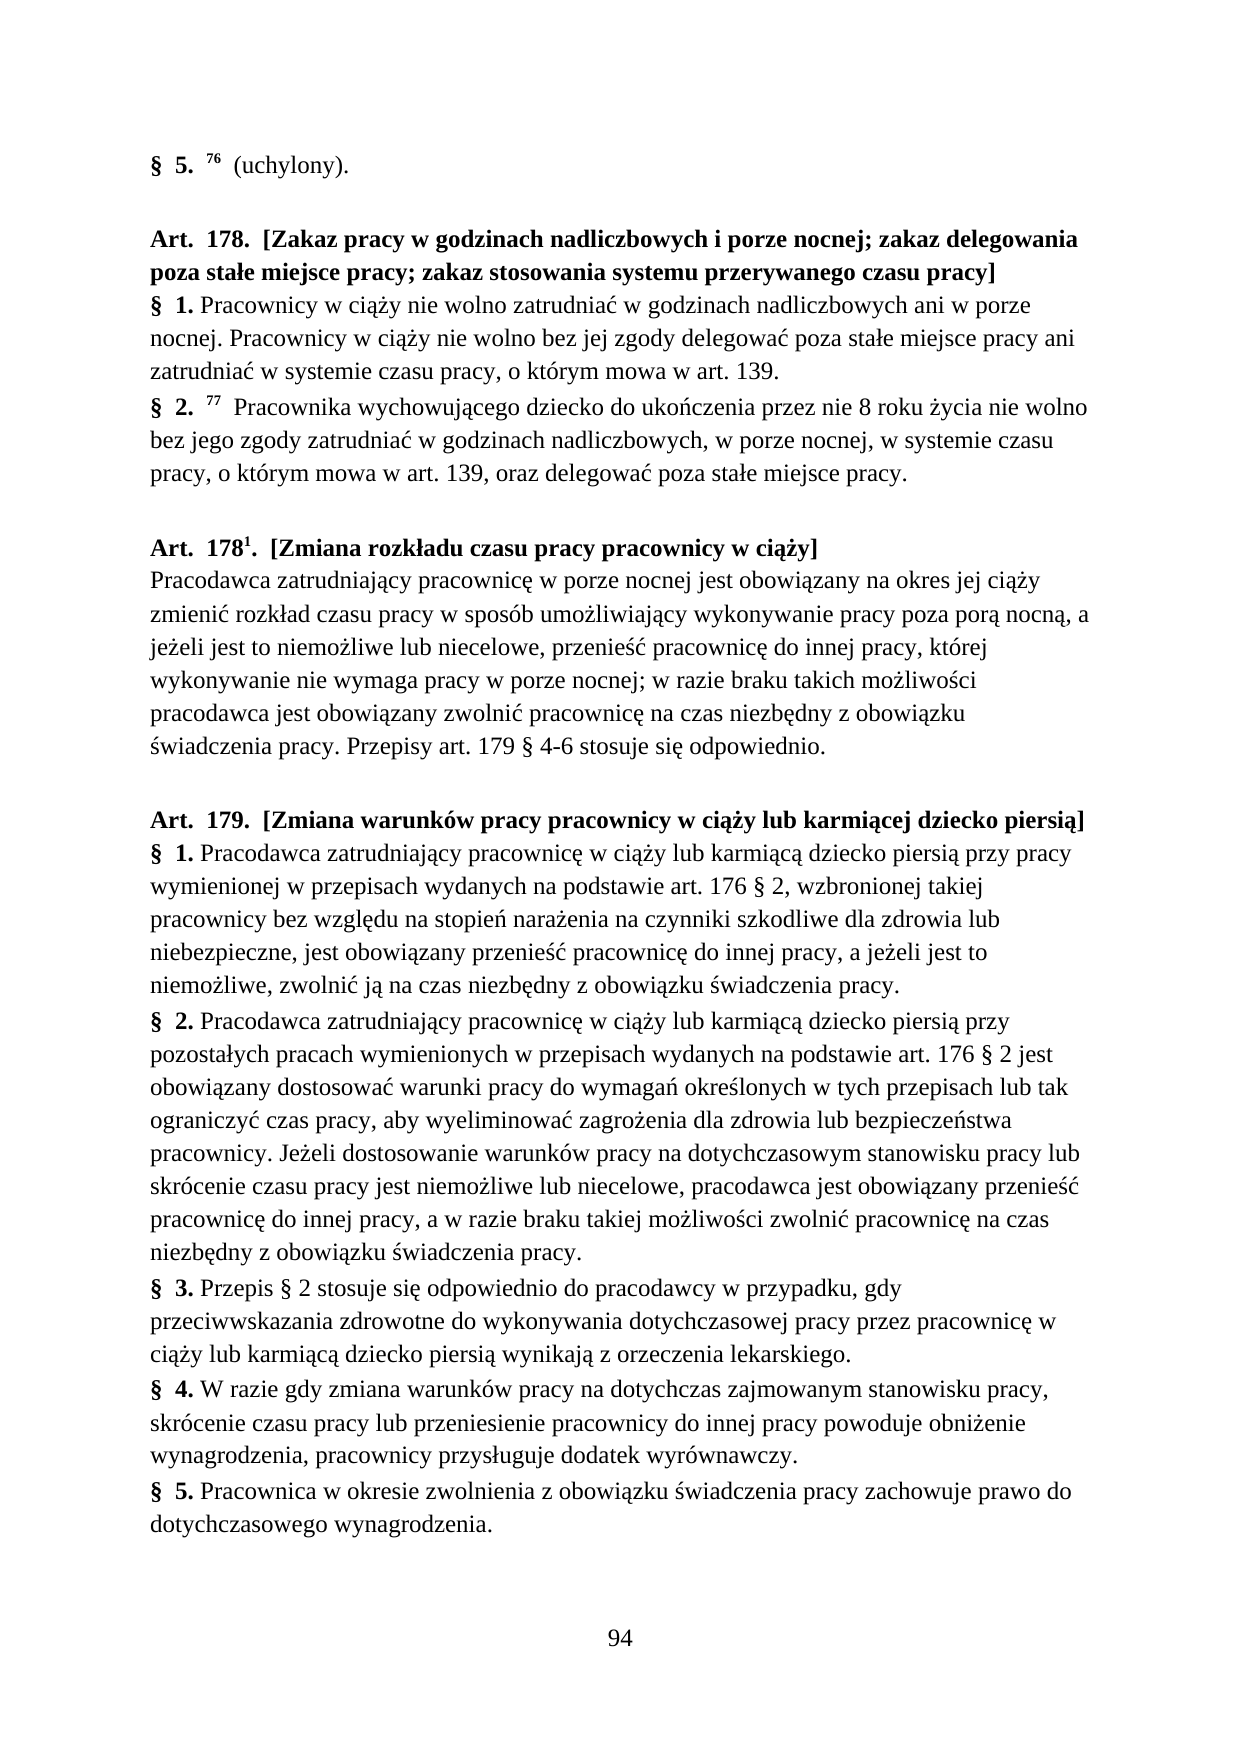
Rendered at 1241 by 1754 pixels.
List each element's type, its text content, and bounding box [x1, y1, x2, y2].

text § 1. Pracownicy w ciąży nie wolno zatrudniać w godzinach nadliczbowych ani w porze nocnej. Pracownicy w ciąży nie wolno bez jej zgody delegować poza stałe miejsce pracy ani zatrudniać w systemie czasu pracy, o którym mowa w art. 139. [150, 290, 1090, 385]
text Pracodawca zatrudniający pracownicę w porze nocnej jest obowiązany na okres jej ciąży zmienić rozkład czasu pracy w sposób umożliwiający wykonywanie pracy poza porą nocną, a jeżeli jest to niemożliwe lub niecelowe, przenieść pracownicę do innej pracy, której wykonywanie nie wymaga pracy w porze nocnej; w razie braku takich możliwości pracodawca jest obowiązany zwolnić pracownicę na czas niezbędny z obowiązku świadczenia pracy. Przepisy art. 179 § 4-6 stosuje się odpowiednio. [150, 566, 1090, 759]
text § 2. Pracodawca zatrudniający pracownicę w ciąży lub karmiącą dziecko piersią przy pozostałych pracach wymienionych w przepisach wydanych na podstawie art. 176 § 2 jest obowiązany dostosować warunki pracy do wymagań określonych w tych przepisach lub tak ograniczyć czas pracy, aby wyeliminować zagrożenia dla zdrowia lub bezpieczeństwa pracownicy. Jeżeli dostosowanie warunków pracy na dotychczasowym stanowisku pracy lub skrócenie czasu pracy jest niemożliwe lub niecelowe, pracodawca jest obowiązany przenieść pracownicę do innej pracy, a w razie braku takiej możliwości zwolnić pracownicę na czas niezbędny z obowiązku świadczenia pracy. [150, 1006, 1090, 1266]
text § 4. W razie gdy zmiana warunków pracy na dotychczas zajmowanym stanowisku pracy, skrócenie czasu pracy lub przeniesienie pracownicy do innej pracy powoduje obniżenie wynagrodzenia, pracownicy przysługuje dodatek wyrównawczy. [150, 1374, 1090, 1469]
text § 3. Przepis § 2 stosuje się odpowiednio do pracodawcy w przypadku, gdy przeciwwskazania zdrowotne do wykonywania dotychczasowej pracy przez pracownicę w ciąży lub karmiącą dziecko piersią wynikają z orzeczenia lekarskiego. [150, 1273, 1090, 1368]
text Art. 1781. [Zmiana rozkładu czasu pracy pracownicy w ciąży] [150, 533, 1090, 561]
text Art. 178. [Zakaz pracy w godzinach nadliczbowych i porze nocnej; zakaz delegowania poza stałe miejsce pracy; zakaz stosowania systemu przerywanego czasu pracy] [150, 224, 1090, 286]
text Art. 179. [Zmiana warunków pracy pracownicy w ciąży lub karmiącej dziecko piersią] [150, 805, 1090, 834]
text § 1. Pracodawca zatrudniający pracownicę w ciąży lub karmiącą dziecko piersią przy pracy wymienionej w przepisach wydanych na podstawie art. 176 § 2, wzbronionej takiej pracownicy bez względu na stopień narażenia na czynniki szkodliwe dla zdrowia lub niebezpieczne, jest obowiązany przenieść pracownicę do innej pracy, a jeżeli jest to niemożliwe, zwolnić ją na czas niezbędny z obowiązku świadczenia pracy. [150, 838, 1090, 999]
text § 2. 77 Pracownika wychowującego dziecko do ukończenia przez nie 8 roku życia nie wolno bez jego zgody zatrudniać w godzinach nadliczbowych, w porze nocnej, w systemie czasu pracy, o którym mowa w art. 139, oraz delegować poza stałe miejsce pracy. [150, 392, 1090, 487]
text § 5. 76 (uchylony). [150, 150, 1090, 179]
text § 5. Pracownica w okresie zwolnienia z obowiązku świadczenia pracy zachowuje prawo do dotychczasowego wynagrodzenia. [150, 1476, 1090, 1538]
